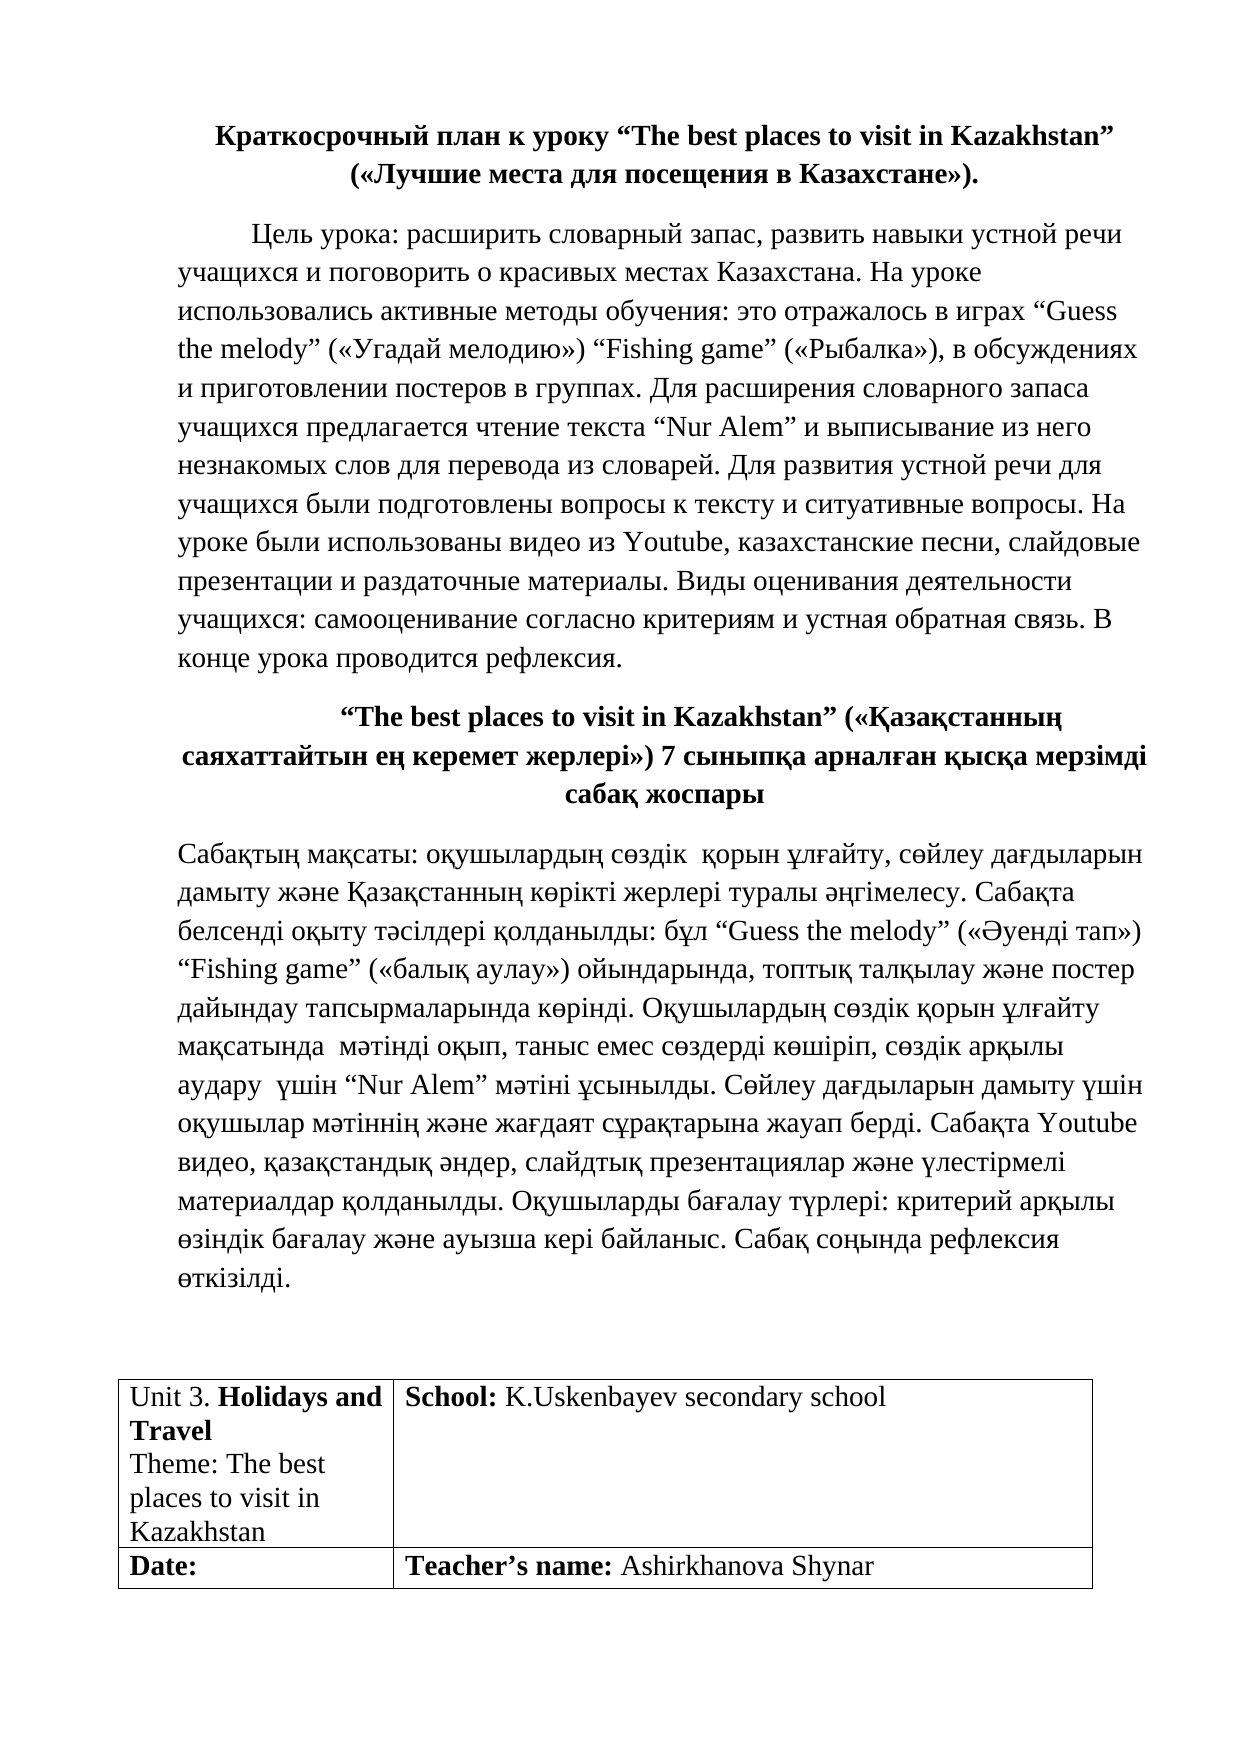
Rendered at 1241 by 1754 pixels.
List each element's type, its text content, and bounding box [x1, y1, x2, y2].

text Сабақтың мақсаты: оқушылардың сөздік қорын ұлғайту, сөйлеу дағдыларын дамыту және Қазақстанның көрікті жерлері туралы әңгімелесу. Сабақта белсенді оқыту тәсілдері қолданылды: бұл “Guess the melody” («Әуенді тап») “Fishing game” («балық аулау») ойындарында, топтық талқылау және постер дайындау тапсырмаларында көрінді. Оқушылардың сөздік қорын ұлғайту мақсатында мәтінді оқып, таныс емес сөздерді көшіріп, сөздік арқылы аудару үшін “Nur Alem” мәтіні ұсынылды. Сөйлеу дағдыларын дамыту үшін оқушылар мәтіннің және жағдаят сұрақтарына жауап берді. Сабақта Youtube видео, қазақстандық әндер, слайдтық презентациялар және үлестірмелі материалдар қолданылды. Оқушыларды бағалау түрлері: критерий арқылы өзіндік бағалау және ауызша кері байланыс. Сабақ соңында рефлексия өткізілді. [177, 836, 1152, 1293]
table_header School: K.Uskenbayev secondary school [394, 1380, 1092, 1547]
text Цель урока: расширить словарный запас, развить навыки устной речи учащихся и поговорить о красивых местах Казахстана. На уроке использовались активные методы обучения: это отражалось в играх “Guess the melody” («Угадай мелодию») “Fishing game” («Рыбалка»), в обсуждениях и приготовлении постеров в группах. Для расширения словарного запаса учащихся предлагается чтение текста “Nur Alem” и выписывание из него незнакомых слов для перевода из словарей. Для развития устной речи для учащихся были подготовлены вопросы к тексту и ситуативные вопросы. На уроке были использованы видео из Youtube, казахстанские песни, слайдовые презентации и раздаточные материалы. Виды оценивания деятельности учащихся: самооценивание согласно критериям и устная обратная связь. В конце урока проводится рефлексия. [177, 216, 1152, 673]
table_cell Teacher’s name: Ashirkhanova Shynar [394, 1548, 1092, 1587]
text Краткосрочный план к уроку “The best places to visit in Kazakhstan” («Лучшие места для посещения в Казахстане»). [177, 118, 1152, 190]
text “The best places to visit in Kazakhstan” («Қазақстанның саяхаттайтын ең керемет жерлері») 7 сыныпқа арналған қысқа мерзімді сабақ жоспары [177, 699, 1152, 810]
table_header Unit 3. Holidays and Travel Theme: The best places to visit in Kazakhstan [119, 1380, 393, 1547]
table_cell Date: [119, 1548, 393, 1587]
